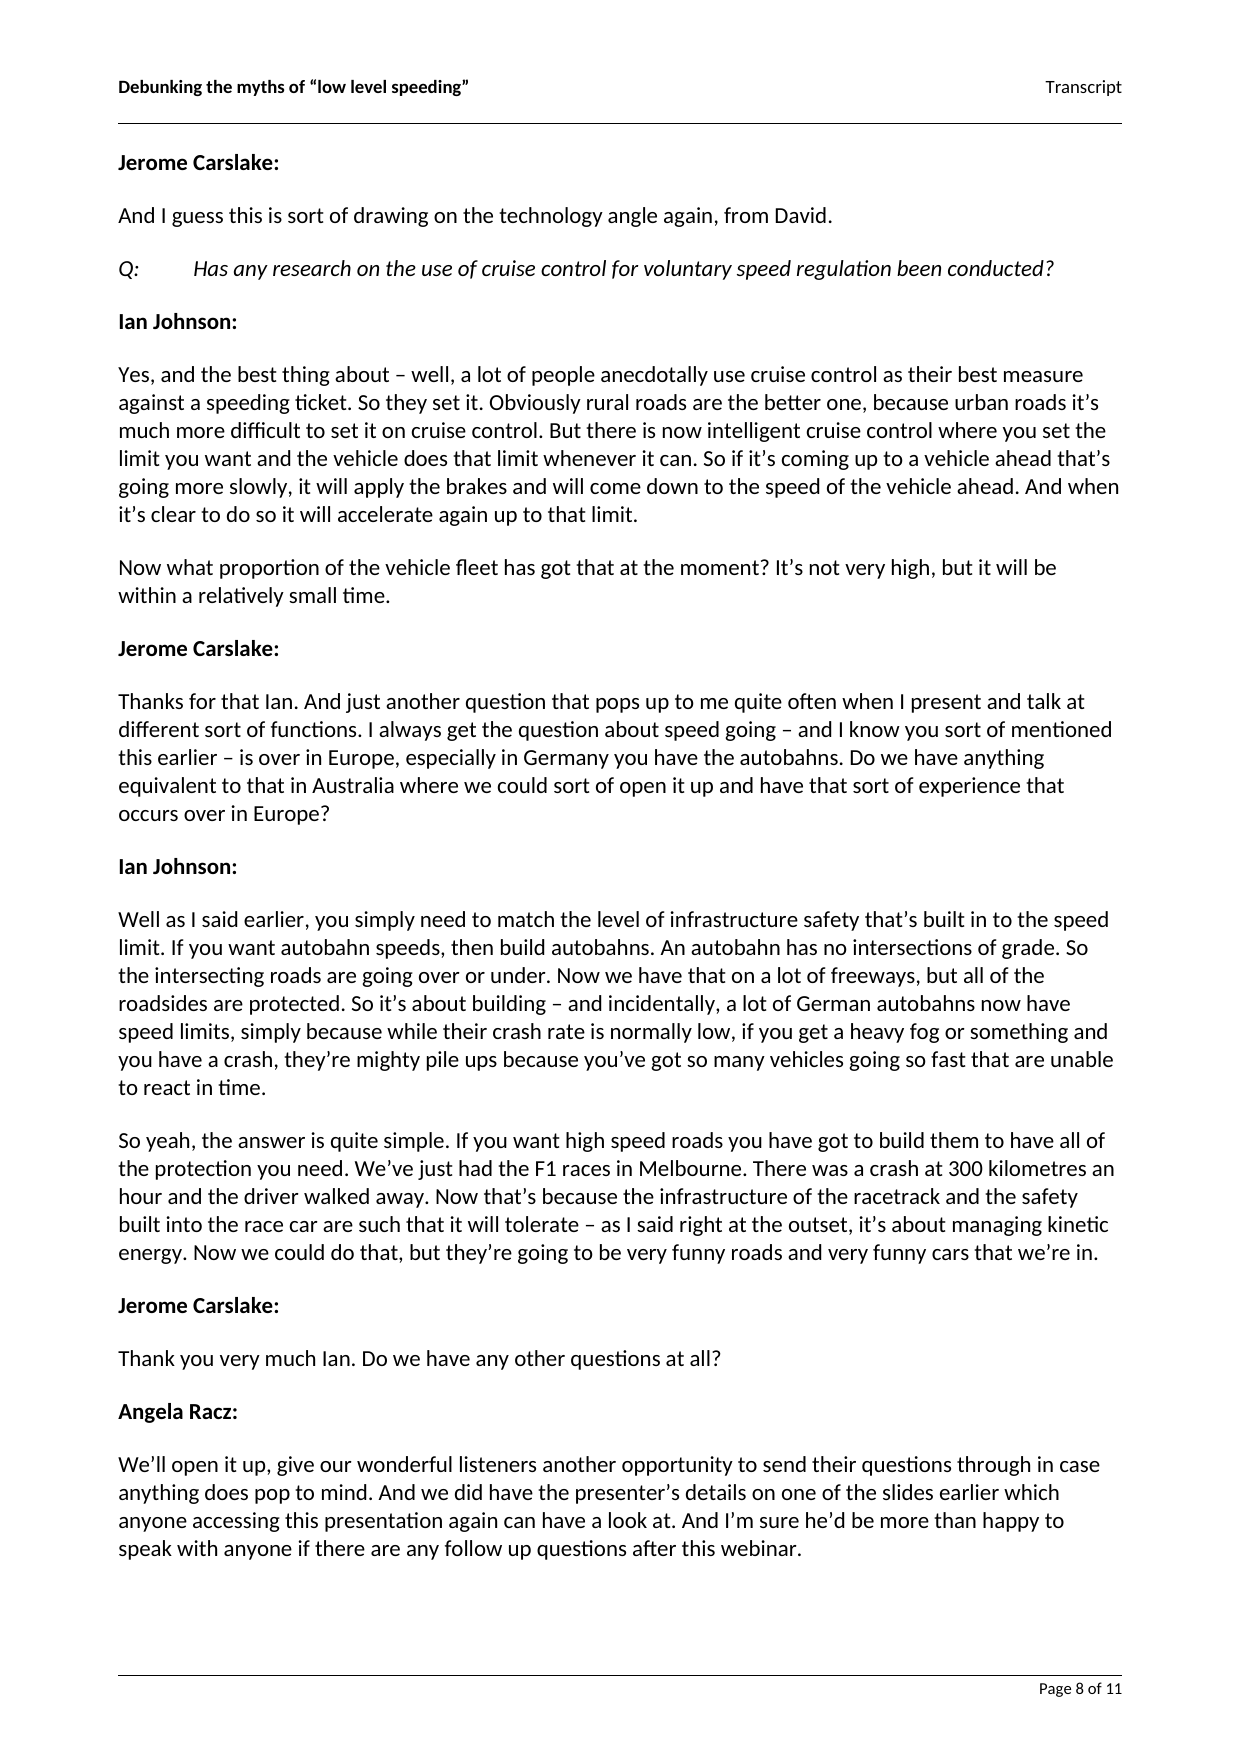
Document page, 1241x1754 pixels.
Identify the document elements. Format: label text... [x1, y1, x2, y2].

text Thanks for that Ian. And just another question that pops up to me quite often when I present and talk at different sort of functions. I always get the question about speed going – and I know you sort of mentioned this earlier – is over in Europe, especially in Germany you have the autobahns. Do we have anything equivalent to that in Australia where we could sort of open it up and have that sort of experience that occurs over in Europe? [118, 687, 1122, 827]
text Angela Racz: [118, 1397, 1122, 1425]
text Q: Has any research on the use of cruise control for voluntary speed regulation been conducted? [118, 254, 1122, 282]
text Jerome Carslake: [118, 1291, 1122, 1319]
text Jerome Carslake: [118, 634, 1122, 662]
text Ian Johnson: [118, 307, 1122, 335]
text So yeah, the answer is quite simple. If you want high speed roads you have got to build them to have all of the protection you need. We’ve just had the F1 races in Melbourne. There was a crash at 300 kilometres an hour and the driver walked away. Now that’s because the infrastructure of the racetrack and the safety built into the race car are such that it will tolerate – as I said right at the outset, it’s about managing kinetic energy. Now we could do that, but they’re going to be very funny roads and very funny cars that we’re in. [118, 1126, 1122, 1266]
text Yes, and the best thing about – well, a lot of people anecdotally use cruise control as their best measure against a speeding ticket. So they set it. Obviously rural roads are the better one, because urban roads it’s much more difficult to set it on cruise control. But there is now intelligent cruise control where you set the limit you want and the vehicle does that limit whenever it can. So if it’s coming up to a vehicle ahead that’s going more slowly, it will apply the brakes and will come down to the speed of the vehicle ahead. And when it’s clear to do so it will accelerate again up to that limit. [118, 360, 1122, 528]
text Ian Johnson: [118, 852, 1122, 880]
text Jerome Carslake: [118, 148, 1122, 176]
text Thank you very much Ian. Do we have any other questions at all? [118, 1344, 1122, 1372]
text Well as I said earlier, you simply need to match the level of infrastructure safety that’s built in to the speed limit. If you want autobahn speeds, then build autobahns. An autobahn has no intersections of grade. So the intersecting roads are going over or under. Now we have that on a lot of freeways, but all of the roadsides are protected. So it’s about building – and incidentally, a lot of German autobahns now have speed limits, simply because while their crash rate is normally low, if you get a heavy fog or something and you have a crash, they’re mighty pile ups because you’ve got so many vehicles going so fast that are unable to react in time. [118, 905, 1122, 1101]
text Now what proportion of the vehicle fleet has got that at the moment? It’s not very high, but it will be within a relatively small time. [118, 553, 1122, 609]
text We’ll open it up, give our wonderful listeners another opportunity to send their questions through in case anything does pop to mind. And we did have the presenter’s details on one of the slides earlier which anyone accessing this presentation again can have a look at. And I’m sure he’d be more than happy to speak with anyone if there are any follow up questions after this webinar. [118, 1450, 1122, 1562]
text And I guess this is sort of drawing on the technology angle again, from David. [118, 201, 1122, 229]
